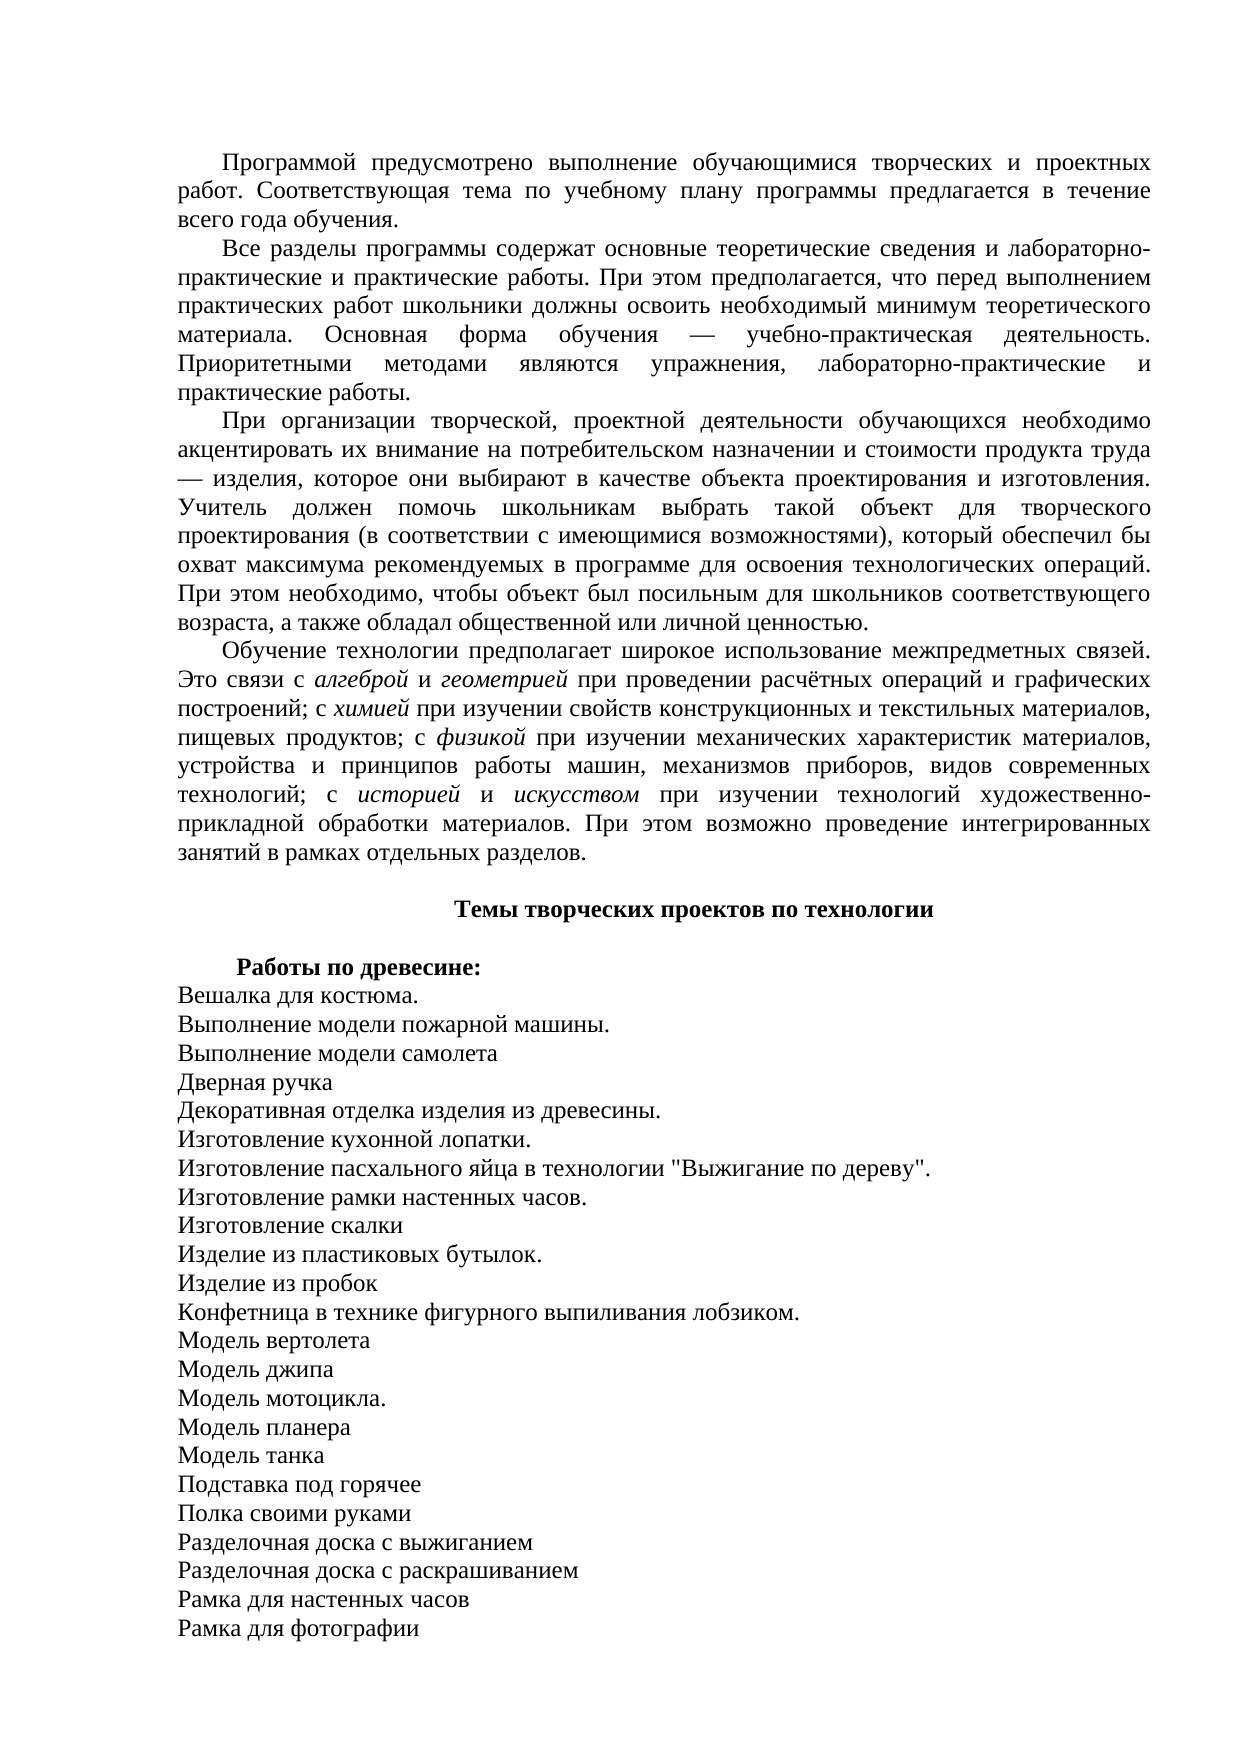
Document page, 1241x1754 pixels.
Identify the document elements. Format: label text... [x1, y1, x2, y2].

text Обучение технологии предполагает широкое использование межпредметных связей. Это связи с алгеброй и геометрией при проведении расчётных операций и графических построений; с химией при изучении свойств конструкционных и текстильных материалов, пищевых продуктов; с физикой при изучении механических характеристик материалов, устройства и принципов работы машин, механизмов приборов, видов современных технологий; с историей и искусством при изучении технологий художественно-прикладной обработки материалов. При этом возможно проведение интегрированных занятий в рамках отдельных разделов. [177, 636, 1152, 866]
text При организации творческой, проектной деятельности обучающихся необходимо акцентировать их внимание на потребительском назначении и стоимости продукта труда — изделия, которое они выбирают в качестве объекта проектирования и изготовления. Учитель должен помочь школьникам выбрать такой объект для творческого проектирования (в соответствии с имеющимися возможностями), который обеспечил бы охват максимума рекомендуемых в программе для освоения технологических операций. При этом необходимо, чтобы объект был посильным для школьников соответствующего возраста, а также обладал общественной или личной ценностью. [177, 406, 1152, 636]
text Темы творческих проектов по технологии [177, 894, 1152, 923]
text Работы по древесине: [177, 952, 1152, 981]
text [177, 981, 1152, 1642]
text Программой предусмотрено выполнение обучающимися творческих и проектных работ. Соответствующая тема по учебному плану программы предлагается в течение всего года обучения. [177, 147, 1152, 233]
text Все разделы программы содержат основные теоретические сведения и лабораторно-практические и практические работы. При этом предполагается, что перед выполнением практических работ школьники должны освоить необходимый минимум теоретического материала. Основная форма обучения — учебно-практическая деятельность. Приоритетными методами являются упражнения, лабораторно-практические и практические работы. [177, 233, 1152, 406]
